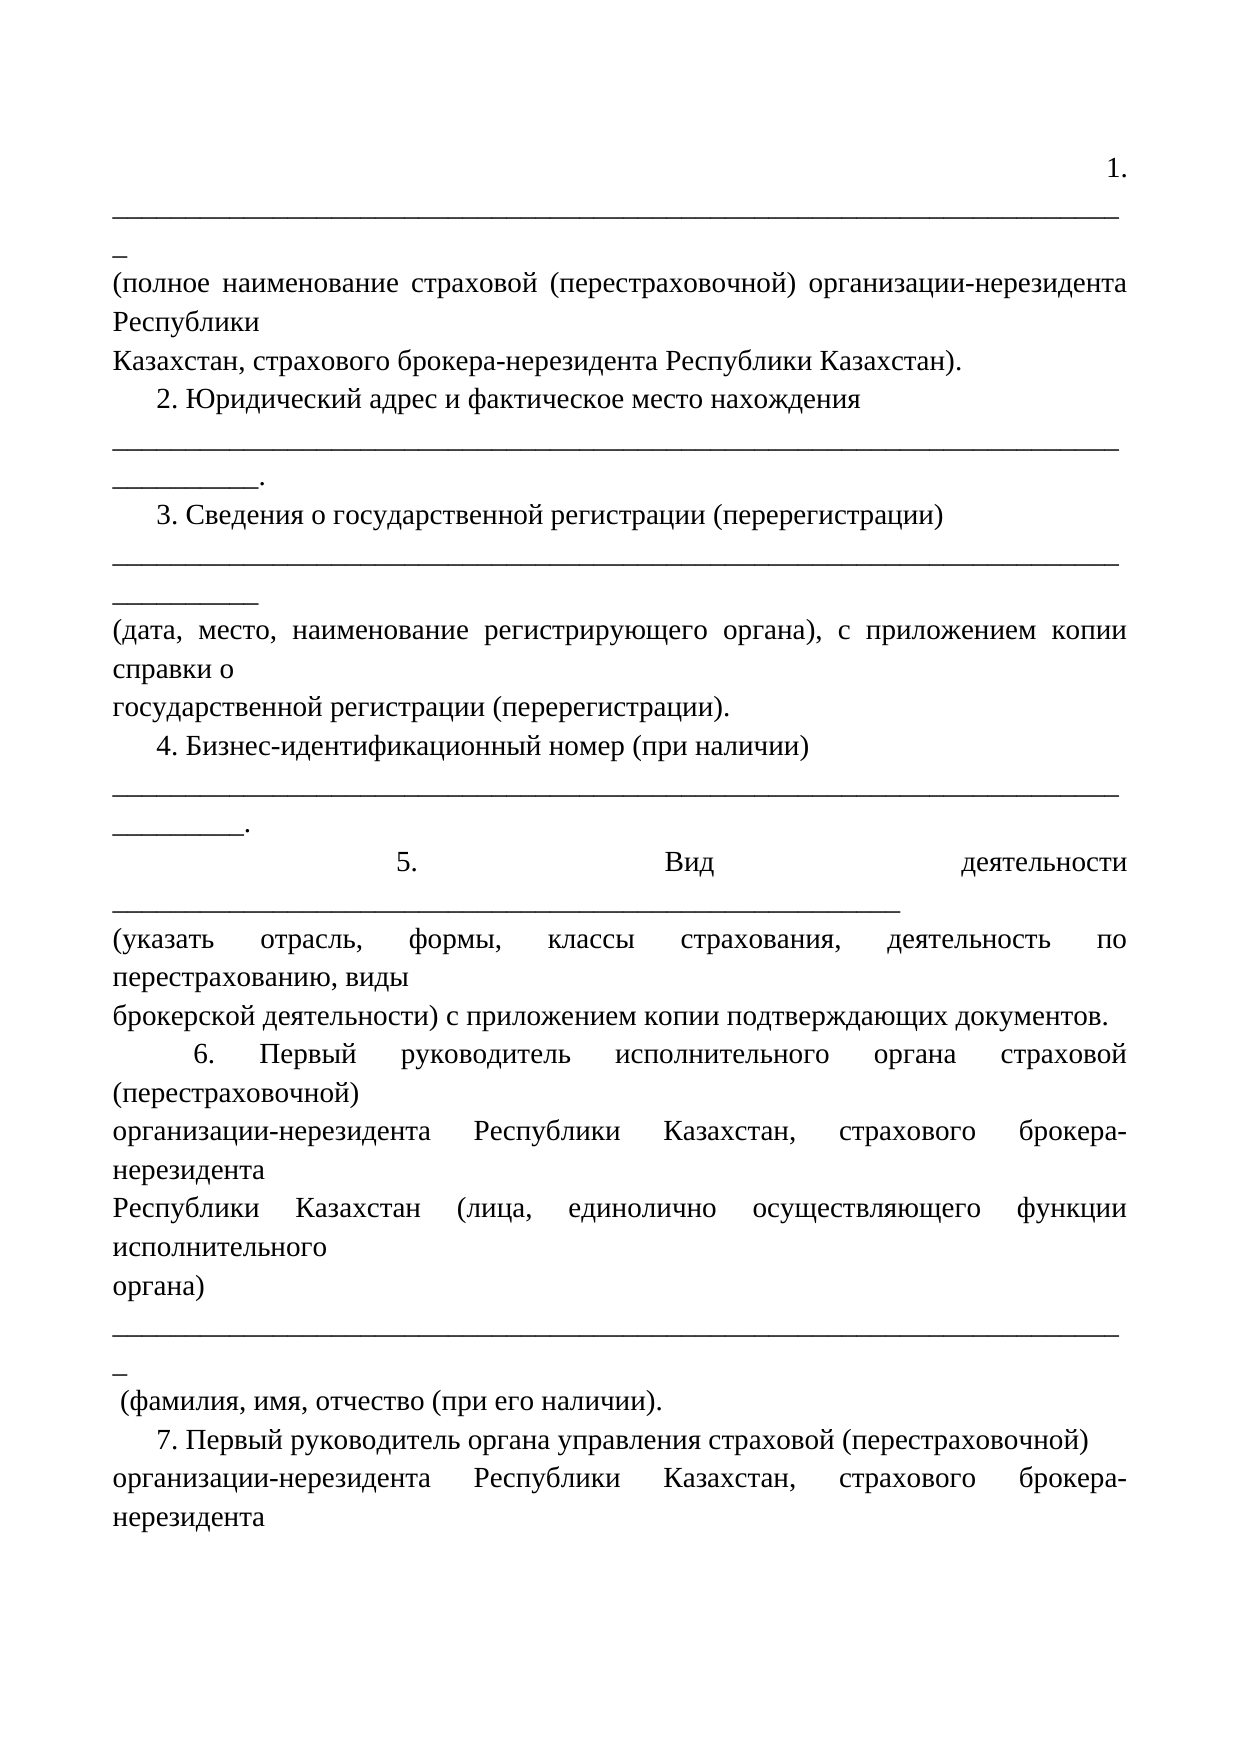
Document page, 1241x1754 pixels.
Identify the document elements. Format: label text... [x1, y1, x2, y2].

text 2. Юридический адрес и фактическое место нахождения [112, 381, 1128, 415]
text _______________________________________________________________________________. [112, 420, 1128, 492]
text 5. Вид деятельности ______________________________________________________ [112, 844, 1128, 916]
text 1. ______________________________________________________________________ [112, 150, 1128, 261]
text государственной регистрации (перерегистрации). [112, 689, 1128, 723]
text 4. Бизнес-идентификационный номер (при наличии) [112, 728, 1128, 762]
text 7. Первый руководитель органа управления страховой (перестраховочной) [112, 1422, 1128, 1455]
text (полное наименование страховой (перестраховочной) организации-нерезидента Республики [112, 266, 1128, 338]
text (указать отрасль, формы, классы страхования, деятельность по перестрахованию, виды [112, 921, 1128, 993]
text организации-нерезидента Республики Казахстан, страхового брокера-нерезидента [112, 1460, 1128, 1532]
text организации-нерезидента Республики Казахстан, страхового брокера-нерезидента [112, 1113, 1128, 1186]
text 6. Первый руководитель исполнительного органа страховой (перестраховочной) [112, 1036, 1128, 1108]
text Казахстан, страхового брокера-нерезидента Республики Казахстан). [112, 343, 1128, 376]
text ______________________________________________________________________________. [112, 767, 1128, 839]
text брокерской деятельности) c приложением копии подтверждающих документов. [112, 998, 1128, 1031]
text _______________________________________________________________________________ [112, 535, 1128, 607]
text (дата, место, наименование регистрирующего органа), c приложением копии справки о [112, 612, 1128, 684]
text 3. Сведения о государственной регистрации (перерегистрации) [112, 497, 1128, 530]
text органа) ______________________________________________________________________ [112, 1268, 1128, 1378]
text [112, 1383, 1128, 1417]
text Республики Казахстан (лица, единолично осуществляющего функции исполнительного [112, 1191, 1128, 1263]
